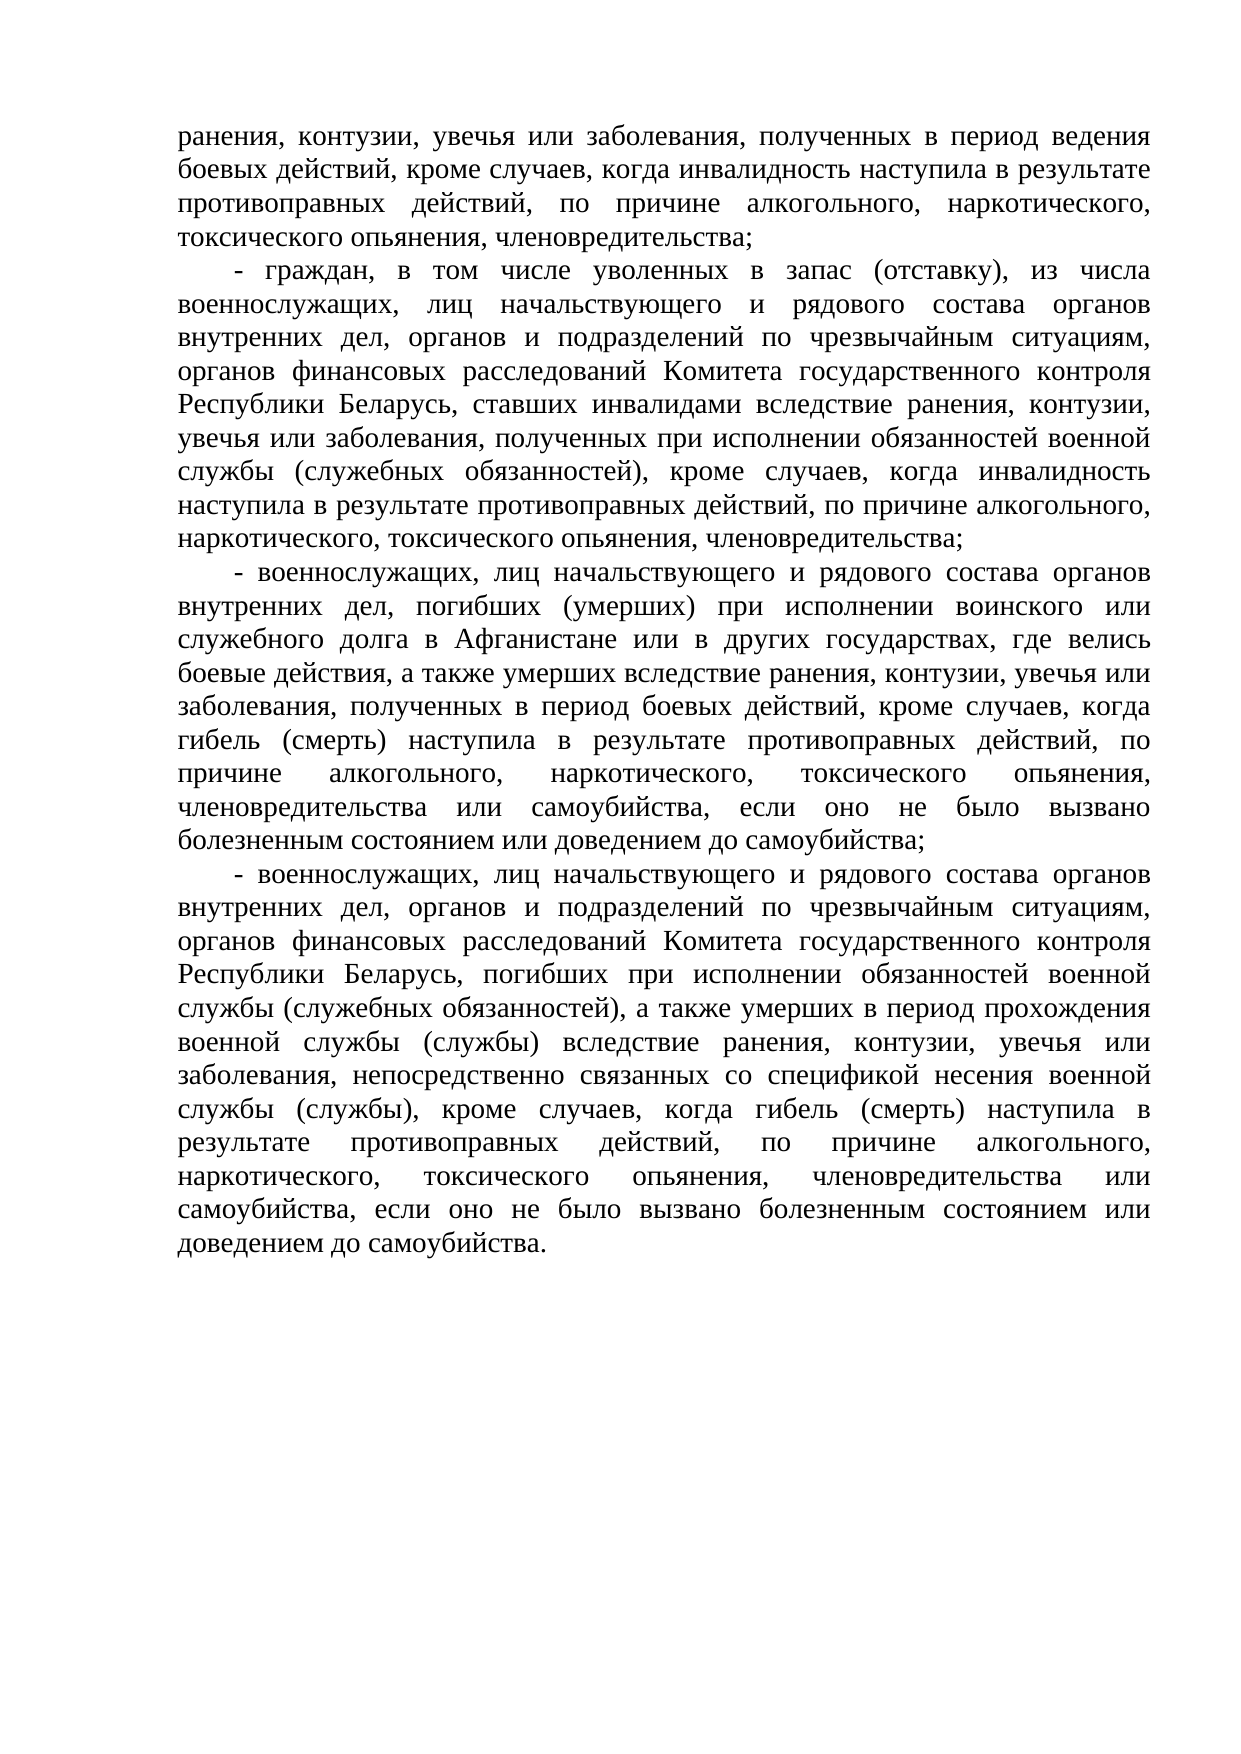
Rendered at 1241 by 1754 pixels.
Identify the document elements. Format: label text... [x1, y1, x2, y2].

text - военнослужащих, лиц начальствующего и рядового состава органов внутренних дел, погибших (умерших) при исполнении воинского или служебного долга в Афганистане или в других государствах, где велись боевые действия, а также умерших вследствие ранения, контузии, увечья или заболевания, полученных в период боевых действий, кроме случаев, когда гибель (смерть) наступила в результате противоправных действий, по причине алкогольного, наркотического, токсического опьянения, членовредительства или самоубийства, если оно не было вызвано болезненным состоянием или доведением до самоубийства; [177, 554, 1152, 856]
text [177, 118, 1152, 252]
text - граждан, в том числе уволенных в запас (отставку), из числа военнослужащих, лиц начальствующего и рядового состава органов внутренних дел, органов и подразделений по чрезвычайным ситуациям, органов финансовых расследований Комитета государственного контроля Республики Беларусь, ставших инвалидами вследствие ранения, контузии, увечья или заболевания, полученных при исполнении обязанностей военной службы (служебных обязанностей), кроме случаев, когда инвалидность наступила в результате противоправных действий, по причине алкогольного, наркотического, токсического опьянения, членовредительства; [177, 252, 1152, 554]
text - военнослужащих, лиц начальствующего и рядового состава органов внутренних дел, органов и подразделений по чрезвычайным ситуациям, органов финансовых расследований Комитета государственного контроля Республики Беларусь, погибших при исполнении обязанностей военной службы (служебных обязанностей), а также умерших в период прохождения военной службы (службы) вследствие ранения, контузии, увечья или заболевания, непосредственно связанных со спецификой несения военной службы (службы), кроме случаев, когда гибель (смерть) наступила в результате противоправных действий, по причине алкогольного, наркотического, токсического опьянения, членовредительства или самоубийства, если оно не было вызвано болезненным состоянием или доведением до самоубийства. [177, 856, 1152, 1258]
